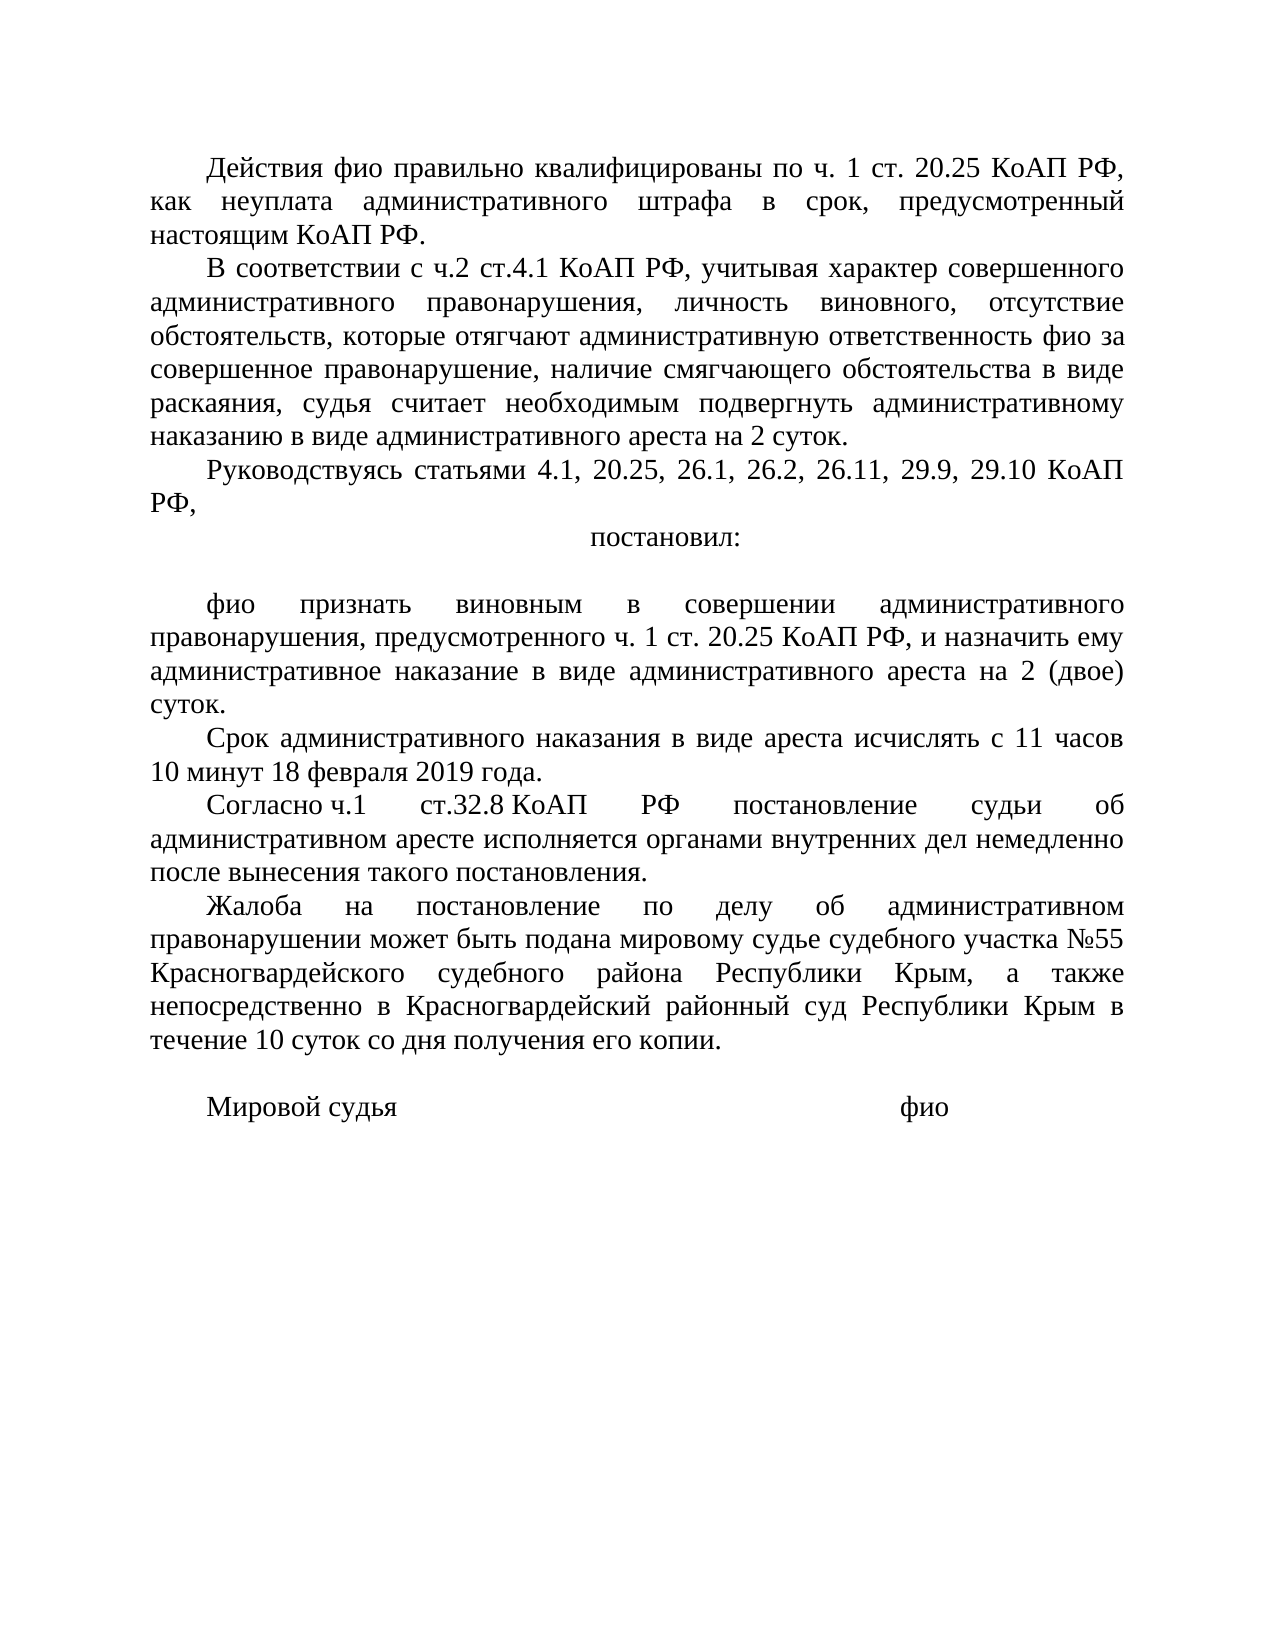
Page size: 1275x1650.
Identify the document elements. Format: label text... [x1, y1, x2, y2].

text В соответствии с ч.2 ст.4.1 КоАП РФ, учитывая характер совершенного административного правонарушения, личность виновного, отсутствие обстоятельств, которые отягчают административную ответственность фио за совершенное правонарушение, наличие смягчающего обстоятельства в виде раскаяния, судья считает необходимым подвергнуть административному наказанию в виде административного ареста на 2 суток. [150, 251, 1125, 452]
text Мировой судья фио [150, 1089, 1125, 1123]
text Согласно ч.1 ст.32.8 КоАП РФ постановление судьи об административном аресте исполняется органами внутренних дел немедленно после вынесения такого постановления. [150, 787, 1125, 888]
text Действия фио правильно квалифицированы по ч. 1 ст. 20.25 КоАП РФ, как неуплата административного штрафа в срок, предусмотренный настоящим КоАП РФ. [150, 150, 1125, 251]
text Срок административного наказания в виде ареста исчислять с 11 часов 10 минут 18 февраля 2019 года. [150, 720, 1125, 787]
text Руководствуясь статьями 4.1, 20.25, 26.1, 26.2, 26.11, 29.9, 29.10 КоАП РФ, [150, 452, 1125, 519]
text фио признать виновным в совершении административного правонарушения, предусмотренного ч. 1 ст. 20.25 КоАП РФ, и назначить ему административное наказание в виде административного ареста на 2 (двое) суток. [150, 586, 1125, 720]
text постановил: [150, 519, 1125, 552]
text Жалоба на постановление по делу об административном правонарушении может быть подана мировому судье судебного участка №55 Красногвардейского судебного района Республики Крым, а также непосредственно в Красногвардейский районный суд Республики Крым в течение 10 суток со дня получения его копии. [150, 888, 1125, 1056]
